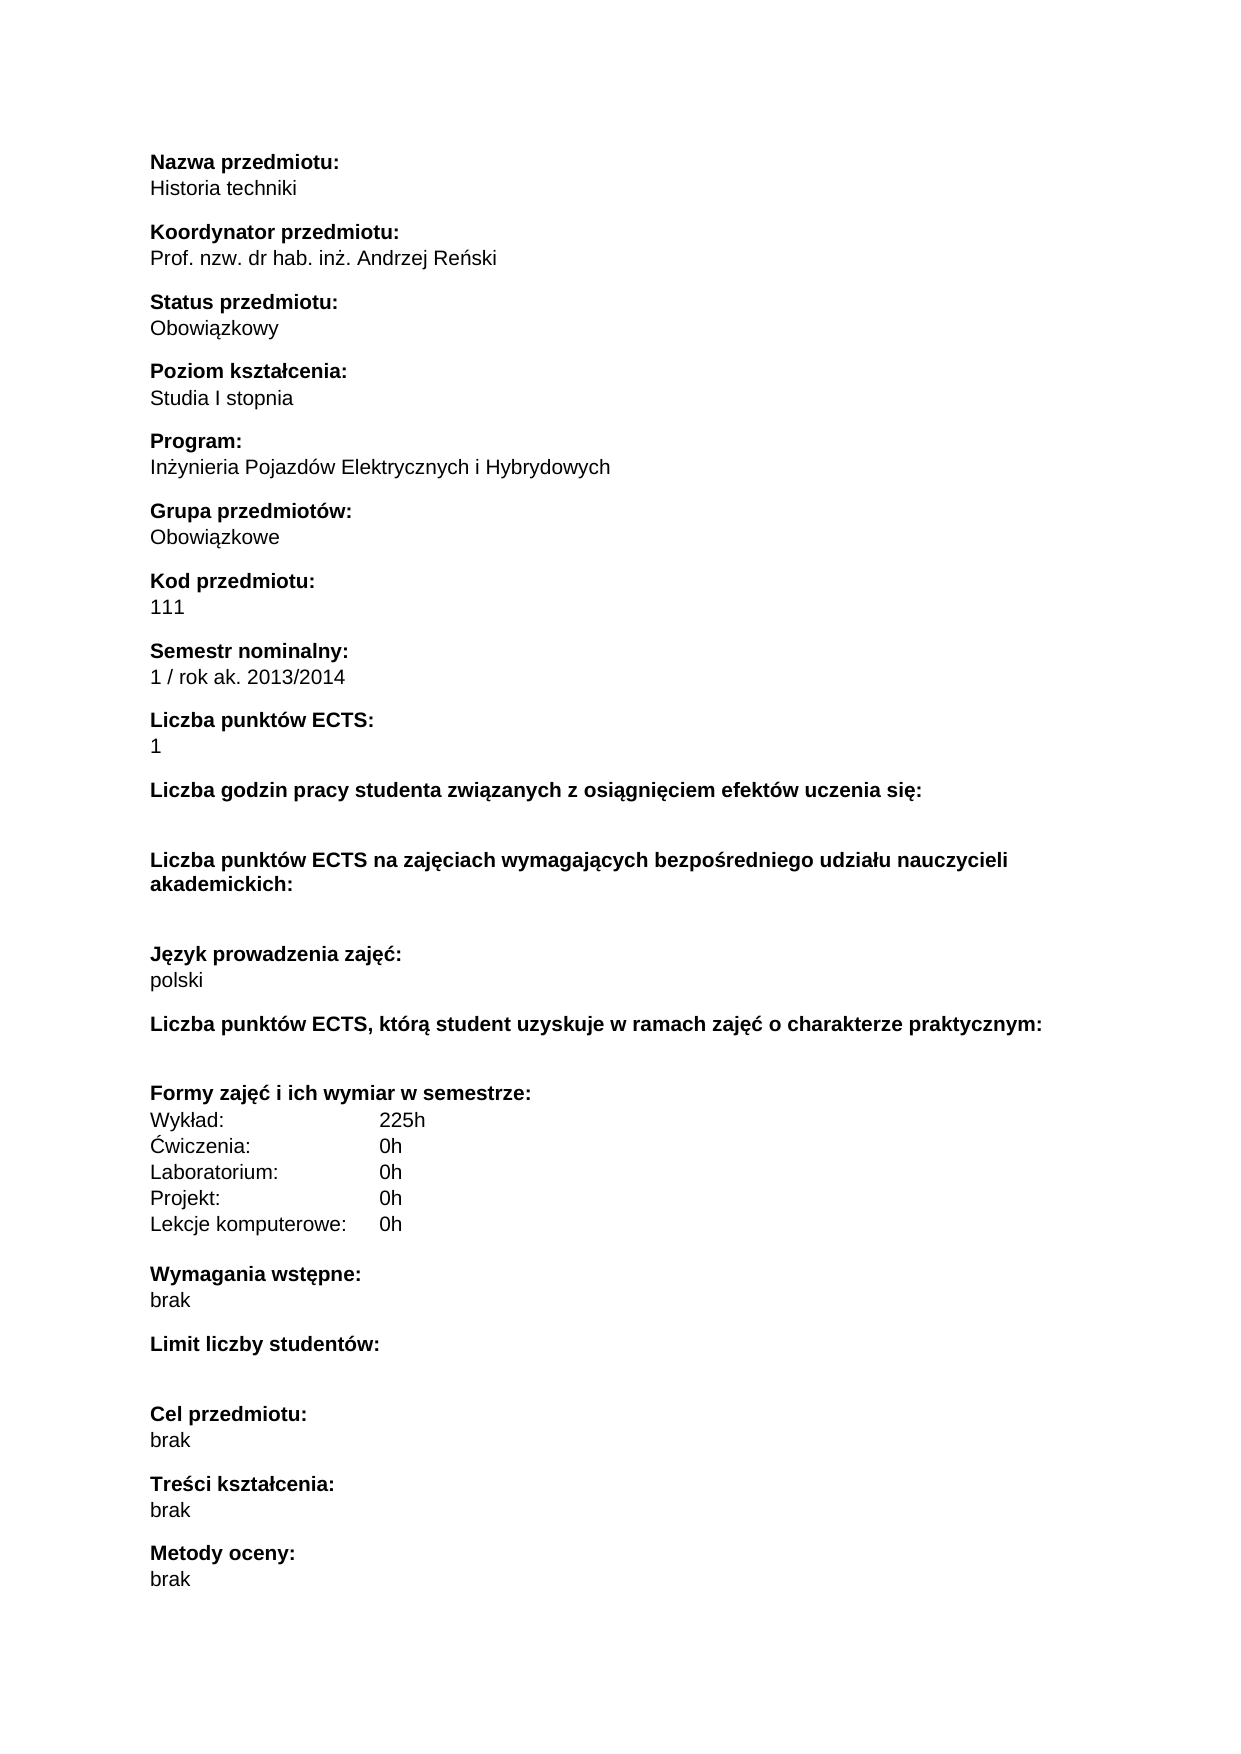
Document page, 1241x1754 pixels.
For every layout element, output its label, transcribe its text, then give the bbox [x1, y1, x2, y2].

text brak [150, 1288, 1090, 1312]
text Studia I stopnia [150, 385, 1090, 409]
text Treści kształcenia: [150, 1471, 1090, 1495]
text Nazwa przedmiotu: [150, 150, 1090, 174]
text Język prowadzenia zajęć: [150, 942, 1090, 966]
text Poziom kształcenia: [150, 359, 1090, 383]
text Grupa przedmiotów: [150, 499, 1090, 523]
table_cell 0h [369, 1132, 597, 1158]
text Semestr nominalny: [150, 638, 1090, 662]
text Metody oceny: [150, 1541, 1090, 1565]
text Prof. nzw. dr hab. inż. Andrzej Reński [150, 246, 1090, 270]
table_header Wykład: [140, 1108, 367, 1132]
table_header 225h [369, 1108, 597, 1132]
text brak [150, 1428, 1090, 1452]
table_cell Lekcje komputerowe: [140, 1212, 367, 1236]
text Status przedmiotu: [150, 289, 1090, 313]
text Formy zajęć i ich wymiar w semestrze: [150, 1081, 1090, 1105]
text Obowiązkowy [150, 316, 1090, 339]
text Liczba punktów ECTS: [150, 708, 1090, 732]
text brak [150, 1497, 1090, 1521]
text Inżynieria Pojazdów Elektrycznych i Hybrydowych [150, 455, 1090, 479]
text Liczba punktów ECTS na zajęciach wymagających bezpośredniego udziału nauczycieli akademickich: [150, 848, 1090, 896]
table_cell Ćwiczenia: [140, 1134, 367, 1158]
text Program: [150, 429, 1090, 453]
text brak [150, 1567, 1090, 1591]
text Kod przedmiotu: [150, 569, 1090, 593]
text Historia techniki [150, 176, 1090, 200]
table_cell Laboratorium: [140, 1160, 367, 1184]
text Obowiązkowe [150, 525, 1090, 549]
table_cell 0h [369, 1210, 597, 1236]
text Cel przedmiotu: [150, 1402, 1090, 1426]
text polski [150, 968, 1090, 992]
text Koordynator przedmiotu: [150, 220, 1090, 244]
text 1 / rok ak. 2013/2014 [150, 664, 1090, 688]
text Limit liczby studentów: [150, 1332, 1090, 1356]
text Liczba godzin pracy studenta związanych z osiągnięciem efektów uczenia się: [150, 778, 1090, 802]
table_cell 0h [369, 1184, 597, 1210]
text 111 [150, 595, 1090, 619]
table_cell Projekt: [140, 1186, 367, 1210]
text Liczba punktów ECTS, którą student uzyskuje w ramach zajęć o charakterze praktycznym: [150, 1011, 1090, 1035]
text Wymagania wstępne: [150, 1262, 1090, 1286]
text 1 [150, 734, 1090, 758]
table_cell 0h [369, 1158, 597, 1184]
